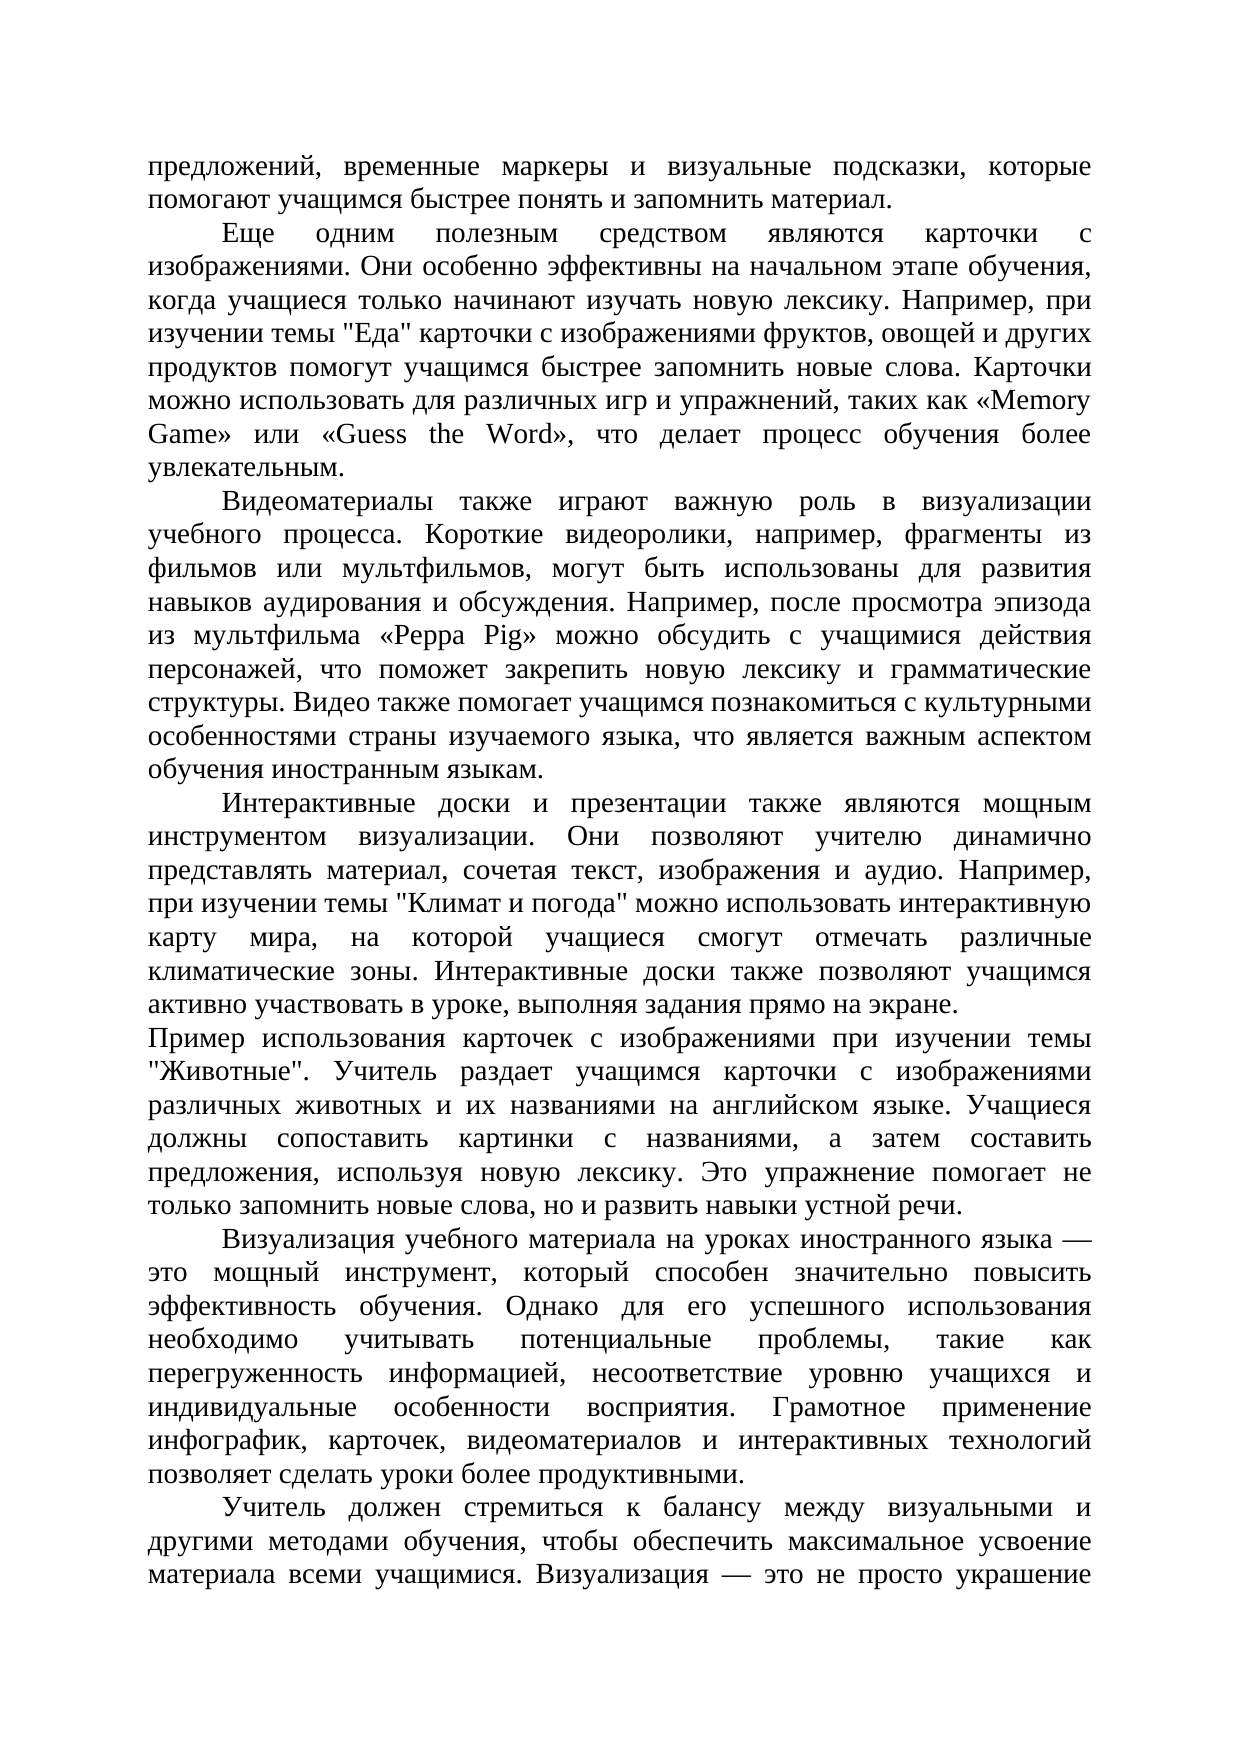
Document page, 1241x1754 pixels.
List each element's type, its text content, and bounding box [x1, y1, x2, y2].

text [148, 1489, 1092, 1590]
text Еще одним полезным средством являются карточки с изображениями. Они особенно эффективны на начальном этапе обучения, когда учащиеся только начинают изучать новую лексику. Например, при изучении темы "Еда" карточки с изображениями фруктов, овощей и других продуктов помогут учащимся быстрее запомнить новые слова. Карточки можно использовать для различных игр и упражнений, таких как «Memory Game» или «Guess the Word», что делает процесс обучения более увлекательным. [148, 215, 1092, 483]
text Пример использования карточек с изображениями при изучении темы "Животные". Учитель раздает учащимся карточки с изображениями различных животных и их названиями на английском языке. Учащиеся должны сопоставить картинки с названиями, а затем составить предложения, используя новую лексику. Это упражнение помогает не только запомнить новые слова, но и развить навыки устной речи. [148, 1020, 1092, 1221]
text Видеоматериалы также играют важную роль в визуализации учебного процесса. Короткие видеоролики, например, фрагменты из фильмов или мультфильмов, могут быть использованы для развития навыков аудирования и обсуждения. Например, после просмотра эпизода из мультфильма «Peppa Pig» можно обсудить с учащимися действия персонажей, что поможет закрепить новую лексику и грамматические структуры. Видео также помогает учащимся познакомиться с культурными особенностями страны изучаемого языка, что является важным аспектом обучения иностранным языкам. [148, 483, 1092, 785]
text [148, 148, 1092, 215]
text Интерактивные доски и презентации также являются мощным инструментом визуализации. Они позволяют учителю динамично представлять материал, сочетая текст, изображения и аудио. Например, при изучении темы "Климат и погода" можно использовать интерактивную карту мира, на которой учащиеся смогут отмечать различные климатические зоны. Интерактивные доски также позволяют учащимся активно участвовать в уроке, выполняя задания прямо на экране. [148, 785, 1092, 1020]
text Визуализация учебного материала на уроках иностранного языка — это мощный инструмент, который способен значительно повысить эффективность обучения. Однако для его успешного использования необходимо учитывать потенциальные проблемы, такие как перегруженность информацией, несоответствие уровню учащихся и индивидуальные особенности восприятия. Грамотное применение инфографик, карточек, видеоматериалов и интерактивных технологий позволяет сделать уроки более продуктивными. [148, 1221, 1092, 1489]
